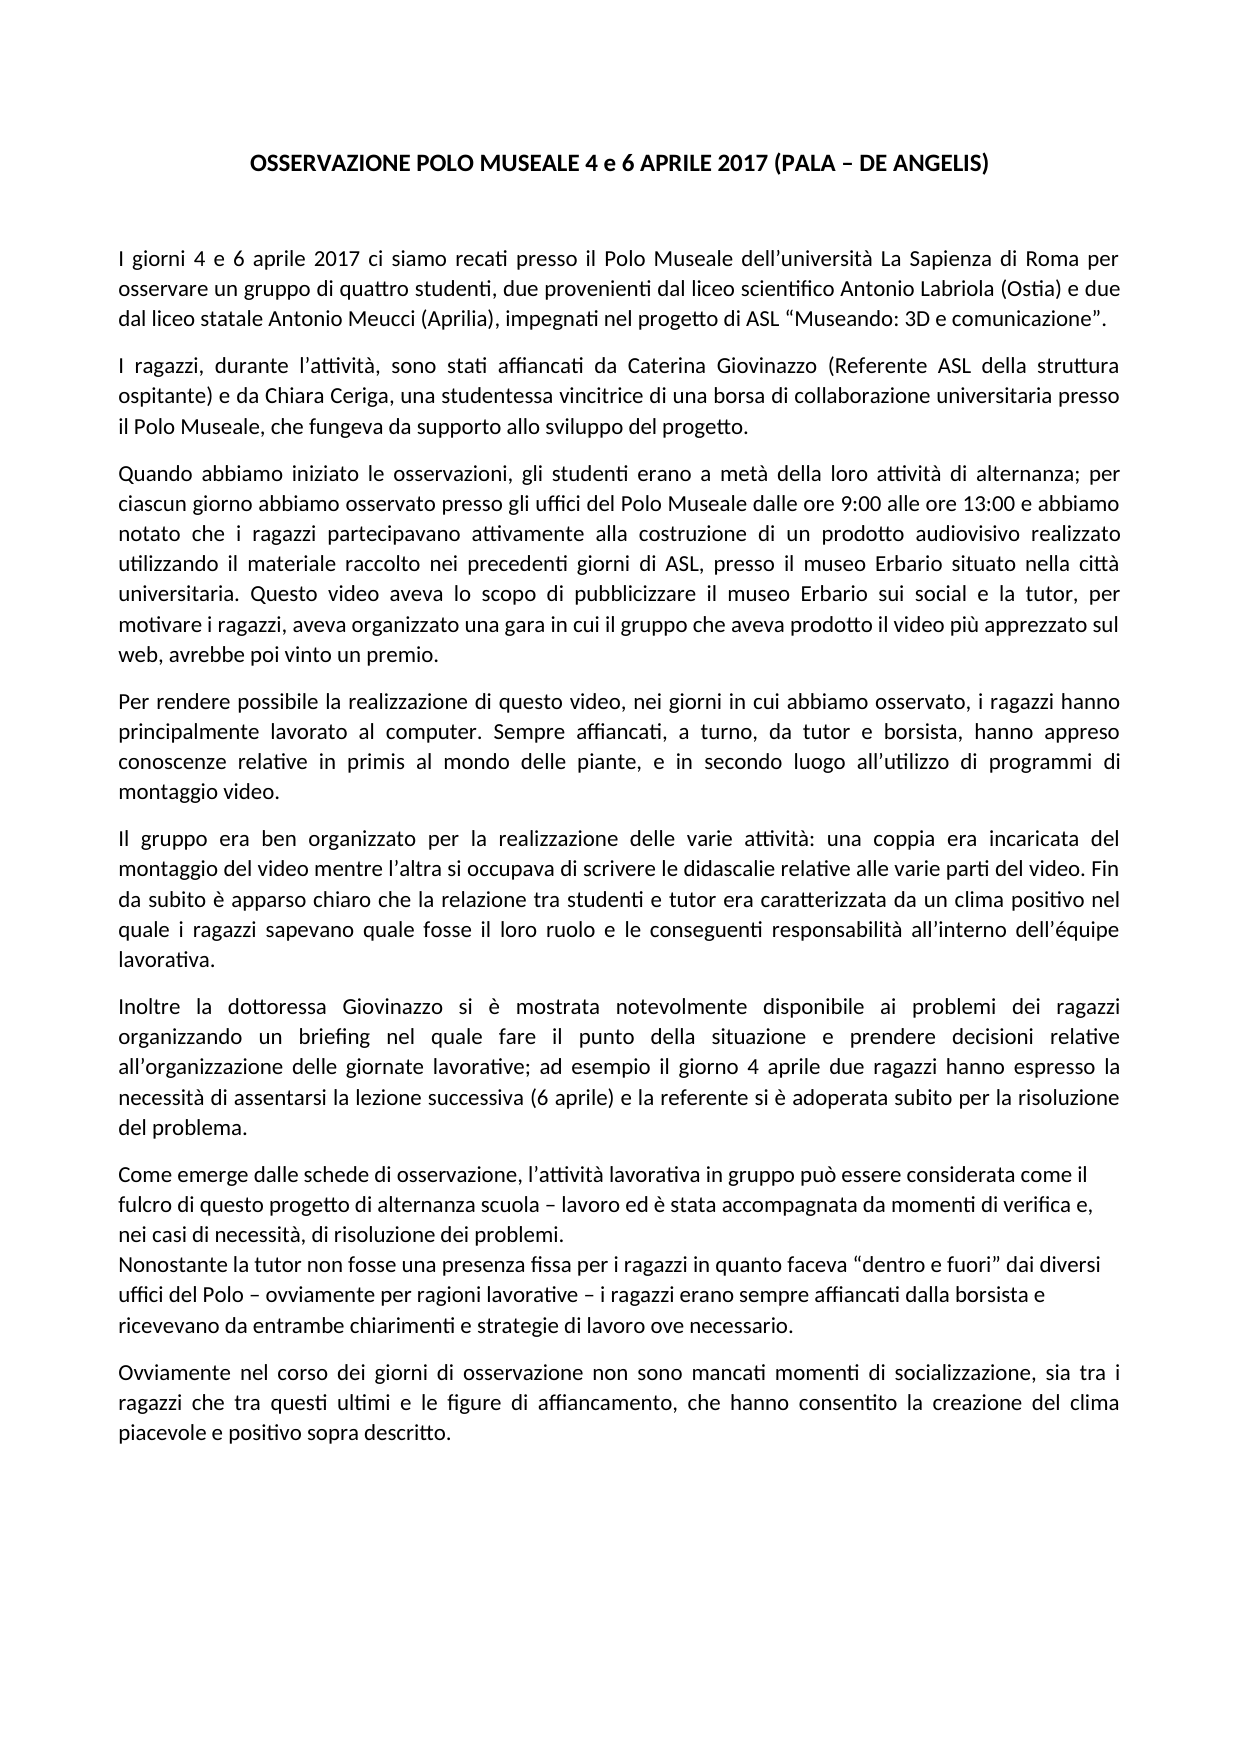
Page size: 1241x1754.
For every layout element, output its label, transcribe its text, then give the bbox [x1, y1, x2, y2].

text Inoltre la dottoressa Giovinazzo si è mostrata notevolmente disponibile ai problemi dei ragazzi organizzando un briefing nel quale fare il punto della situazione e prendere decisioni relative all’organizzazione delle giornate lavorative; ad esempio il giorno 4 aprile due ragazzi hanno espresso la necessità di assentarsi la lezione successiva (6 aprile) e la referente si è adoperata subito per la risoluzione del problema. [118, 992, 1122, 1141]
text Ovviamente nel corso dei giorni di osservazione non sono mancati momenti di socializzazione, sia tra i ragazzi che tra questi ultimi e le figure di affiancamento, che hanno consentito la creazione del clima piacevole e positivo sopra descritto. [118, 1358, 1122, 1446]
text I ragazzi, durante l’attività, sono stati affiancati da Caterina Giovinazzo (Referente ASL della struttura ospitante) e da Chiara Ceriga, una studentessa vincitrice di una borsa di collaborazione universitaria presso il Polo Museale, che fungeva da supporto allo sviluppo del progetto. [118, 351, 1122, 440]
text Il gruppo era ben organizzato per la realizzazione delle varie attività: una coppia era incaricata del montaggio del video mentre l’altra si occupava di scrivere le didascalie relative alle varie parti del video. Fin da subito è apparso chiaro che la relazione tra studenti e tutor era caratterizzata da un clima positivo nel quale i ragazzi sapevano quale fosse il loro ruolo e le conseguenti responsabilità all’interno dell’équipe lavorativa. [118, 824, 1122, 973]
text Come emerge dalle schede di osservazione, l’attività lavorativa in gruppo può essere considerata come il fulcro di questo progetto di alternanza scuola – lavoro ed è stata accompagnata da momenti di verifica e, nei casi di necessità, di risoluzione dei problemi. Nonostante la tutor non fosse una presenza fissa per i ragazzi in quanto faceva “dentro e fuori” dai diversi uffici del Polo – ovviamente per ragioni lavorative – i ragazzi erano sempre affiancati dalla borsista e ricevevano da entrambe chiarimenti e strategie di lavoro ove necessario. [118, 1160, 1122, 1339]
text Quando abbiamo iniziato le osservazioni, gli studenti erano a metà della loro attività di alternanza; per ciascun giorno abbiamo osservato presso gli uffici del Polo Museale dalle ore 9:00 alle ore 13:00 e abbiamo notato che i ragazzi partecipavano attivamente alla costruzione di un prodotto audiovisivo realizzato utilizzando il materiale raccolto nei precedenti giorni di ASL, presso il museo Erbario situato nella città universitaria. Questo video aveva lo scopo di pubblicizzare il museo Erbario sui social e la tutor, per motivare i ragazzi, aveva organizzato una gara in cui il gruppo che aveva prodotto il video più apprezzato sul web, avrebbe poi vinto un premio. [118, 459, 1122, 668]
text Per rendere possibile la realizzazione di questo video, nei giorni in cui abbiamo osservato, i ragazzi hanno principalmente lavorato al computer. Sempre affiancati, a turno, da tutor e borsista, hanno appreso conoscenze relative in primis al mondo delle piante, e in secondo luogo all’utilizzo di programmi di montaggio video. [118, 687, 1122, 805]
text OSSERVAZIONE POLO MUSEALE 4 e 6 APRILE 2017 (PALA – DE ANGELIS) [118, 148, 1122, 178]
text I giorni 4 e 6 aprile 2017 ci siamo recati presso il Polo Museale dell’università La Sapienza di Roma per osservare un gruppo di quattro studenti, due provenienti dal liceo scientifico Antonio Labriola (Ostia) e due dal liceo statale Antonio Meucci (Aprilia), impegnati nel progetto di ASL “Museando: 3D e comunicazione”. [118, 244, 1122, 332]
